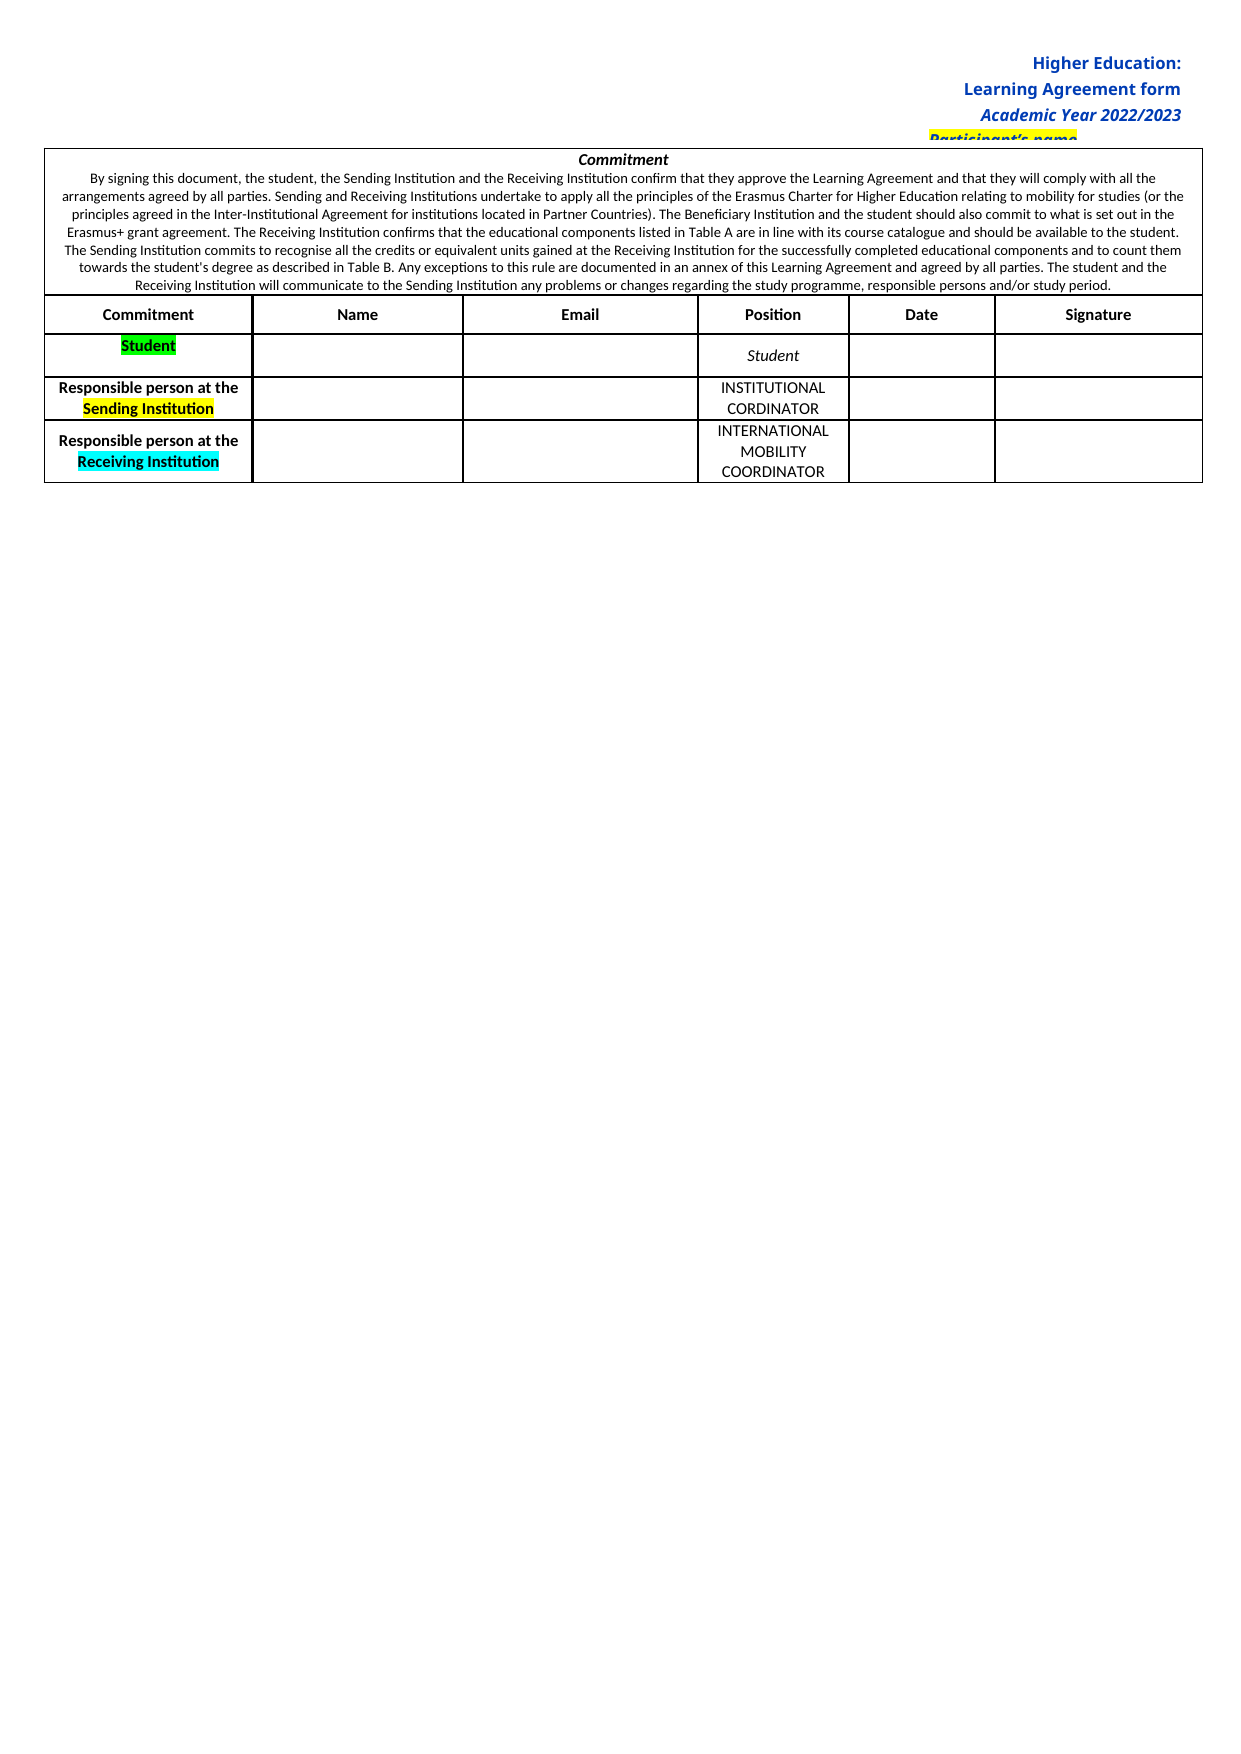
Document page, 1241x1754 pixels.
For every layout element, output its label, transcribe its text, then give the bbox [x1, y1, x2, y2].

table_cell Responsible person at the Receiving Institution [45, 421, 251, 481]
table_cell [464, 421, 697, 481]
table_cell [254, 378, 462, 418]
table_cell Email [464, 296, 697, 333]
table_cell [996, 421, 1202, 481]
table_cell Signature [996, 296, 1202, 333]
table_cell [850, 421, 994, 481]
table_cell INSTITUTIONAL CORDINATOR [699, 378, 848, 418]
table_cell [254, 421, 462, 481]
table_cell [464, 378, 697, 418]
table_cell Commitment By signing this document, the student, the Sending Institution and the Receiving Institution confirm that they approve the Learning Agreement and that they will comply with all the arrangements agreed by all parties. Sending and Receiving Institutions undertake to apply all the principles of the Erasmus Charter for Higher Education relating to mobility for studies (or the principles agreed in the Inter-Institutional Agreement for institutions located in Partner Countries). The Beneficiary Institution and the student should also commit to what is set out in the Erasmus+ grant agreement. The Receiving Institution confirms that the educational components listed in Table A are in line with its course catalogue and should be available to the student. The Sending Institution commits to recognise all the credits or equivalent units gained at the Receiving Institution for the successfully completed educational components and to count them towards the student's degree as described in Table B. Any exceptions to this rule are documented in an annex of this Learning Agreement and agreed by all parties. The student and the Receiving Institution will communicate to the Sending Institution any problems or changes regarding the study programme, responsible persons and/or study period. [45, 149, 1202, 294]
table_cell Commitment [45, 296, 251, 333]
table_cell Student [45, 335, 251, 376]
table_cell Responsible person at the Sending Institution [45, 378, 251, 418]
table_cell Name [254, 296, 462, 333]
table_cell [996, 378, 1202, 418]
table_cell INTERNATIONAL MOBILITY COORDINATOR [699, 421, 848, 481]
table_cell [850, 335, 994, 376]
table_cell Student [699, 335, 848, 376]
table_cell Date [850, 296, 994, 333]
table_cell Position [699, 296, 848, 333]
table_cell [850, 378, 994, 418]
table_cell [996, 335, 1202, 376]
table_cell [254, 335, 462, 376]
table_cell [464, 335, 697, 376]
